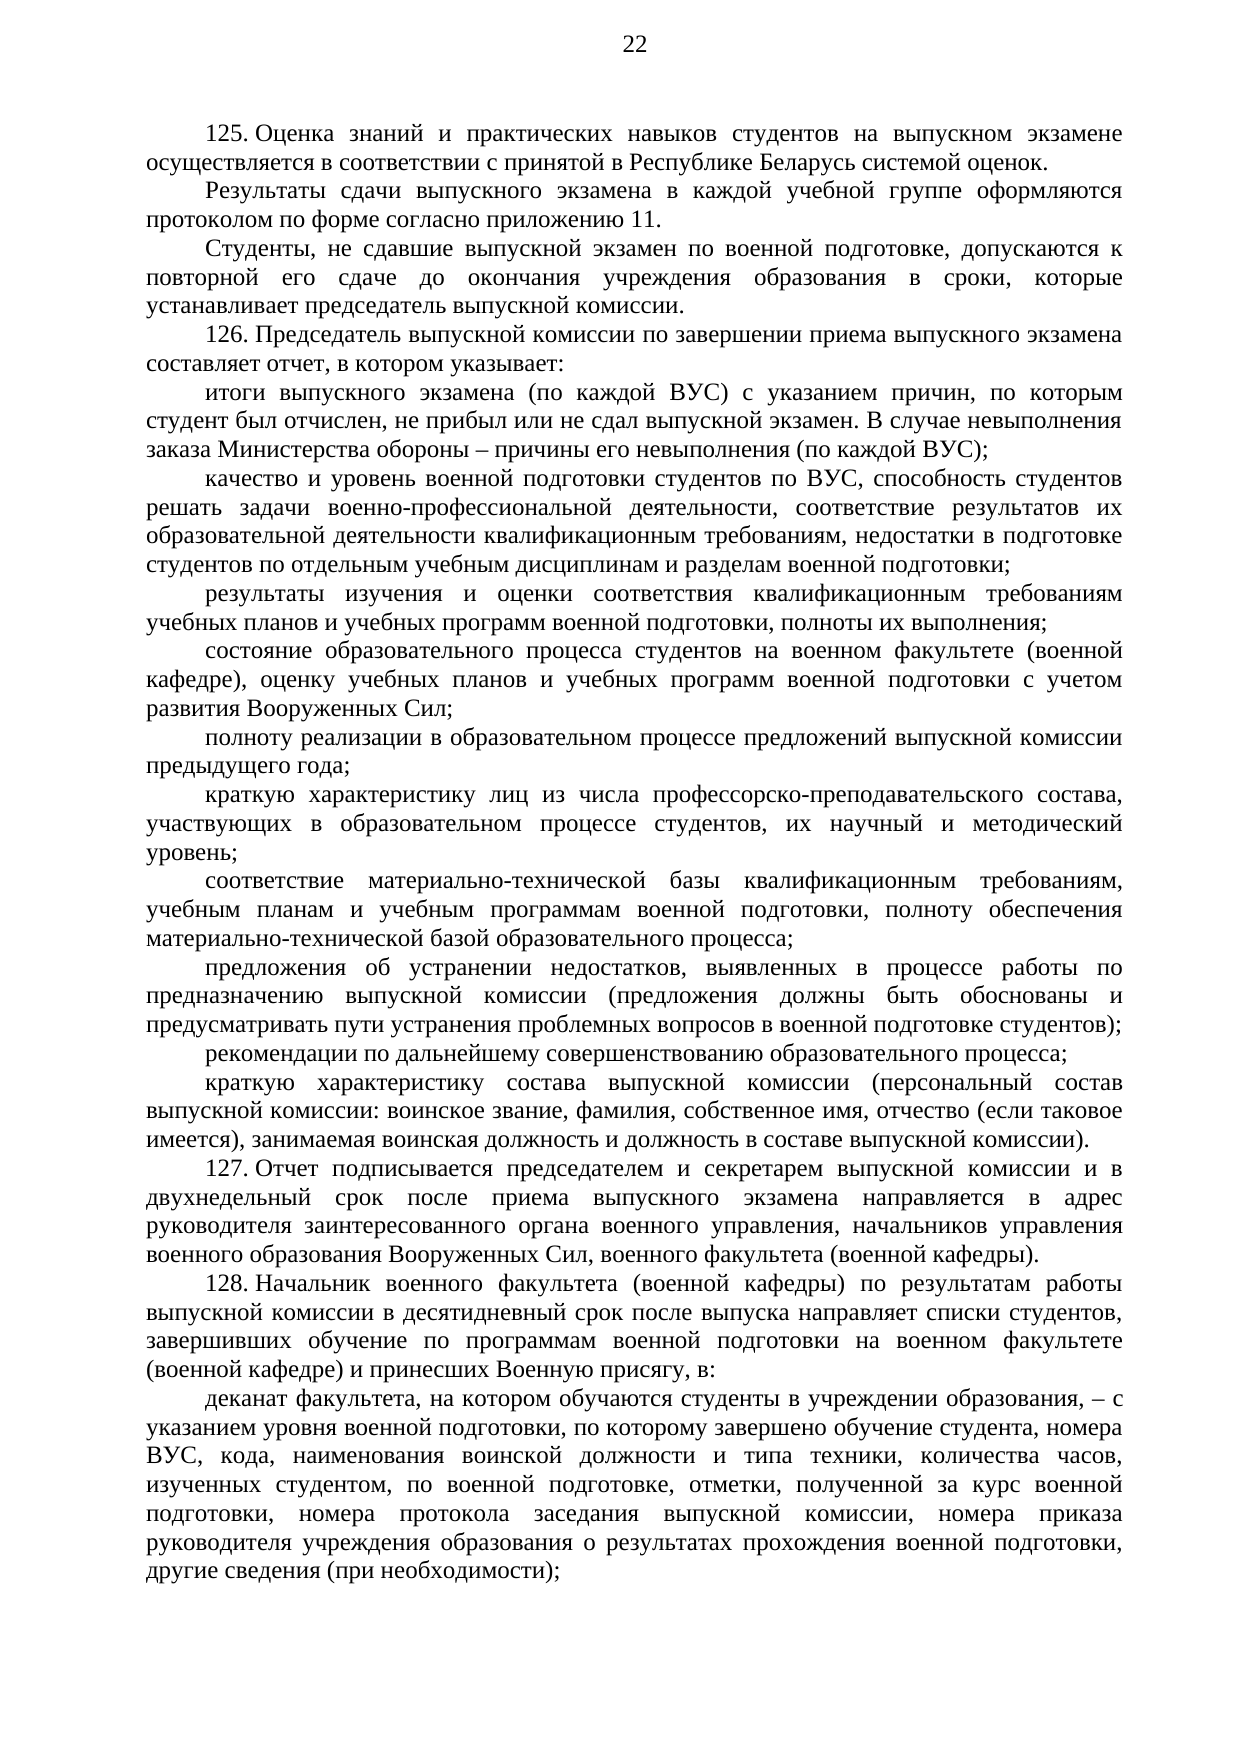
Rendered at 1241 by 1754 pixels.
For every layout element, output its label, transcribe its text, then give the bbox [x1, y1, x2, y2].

text состояние образовательного процесса студентов на военном факультете (военной кафедре), оценку учебных планов и учебных программ военной подготовки с учетом развития Вооруженных Сил; [146, 636, 1123, 722]
text рекомендации по дальнейшему совершенствованию образовательного процесса; [146, 1038, 1123, 1067]
text итоги выпускного экзамена (по каждой ВУС) с указанием причин, по которым студент был отчислен, не прибыл или не сдал выпускной экзамен. В случае невыполнения заказа Министерства обороны – причины его невыполнения (по каждой ВУС); [146, 377, 1123, 463]
text деканат факультета, на котором обучаются студенты в учреждении образования, – с указанием уровня военной подготовки, по которому завершено обучение студента, номера ВУС, кода, наименования воинской должности и типа техники, количества часов, изученных студентом, по военной подготовке, отметки, полученной за курс военной подготовки, номера протокола заседания выпускной комиссии, номера приказа руководителя учреждения образования о результатах прохождения военной подготовки, другие сведения (при необходимости); [146, 1383, 1123, 1584]
text результаты изучения и оценки соответствия квалификационным требованиям учебных планов и учебных программ военной подготовки, полноты их выполнения; [146, 578, 1123, 636]
text качество и уровень военной подготовки студентов по ВУС, способность студентов решать задачи военно-профессиональной деятельности, соответствие результатов их образовательной деятельности квалификационным требованиям, недостатки в подготовке студентов по отдельным учебным дисциплинам и разделам военной подготовки; [146, 463, 1123, 578]
text соответствие материально-технической базы квалификационным требованиям, учебным планам и учебным программам военной подготовки, полноту обеспечения материально-технической базой образовательного процесса; [146, 866, 1123, 952]
text 125. Оценка знаний и практических навыков студентов на выпускном экзамене осуществляется в соответствии с принятой в Республике Беларусь системой оценок. [146, 118, 1123, 176]
text предложения об устранении недостатков, выявленных в процессе работы по предназначению выпускной комиссии (предложения должны быть обоснованы и предусматривать пути устранения проблемных вопросов в военной подготовке студентов); [146, 952, 1123, 1038]
text полноту реализации в образовательном процессе предложений выпускной комиссии предыдущего года; [146, 722, 1123, 779]
text краткую характеристику состава выпускной комиссии (персональный состав выпускной комиссии: воинское звание, фамилия, собственное имя, отчество (если таковое имеется), занимаемая воинская должность и должность в составе выпускной комиссии). [146, 1067, 1123, 1153]
text краткую характеристику лиц из числа профессорско-преподавательского состава, участвующих в образовательном процессе студентов, их научный и методический уровень; [146, 779, 1123, 866]
text 126. Председатель выпускной комиссии по завершении приема выпускного экзамена составляет отчет, в котором указывает: [146, 319, 1123, 377]
text Студенты, не сдавшие выпускной экзамен по военной подготовке, допускаются к повторной его сдаче до окончания учреждения образования в сроки, которые устанавливает председатель выпускной комиссии. [146, 233, 1123, 319]
text 128. Начальник военного факультета (военной кафедры) по результатам работы выпускной комиссии в десятидневный срок после выпуска направляет списки студентов, завершивших обучение по программам военной подготовки на военном факультете (военной кафедре) и принесших Военную присягу, в: [146, 1268, 1123, 1383]
text Результаты сдачи выпускного экзамена в каждой учебной группе оформляются протоколом по форме согласно приложению 11. [146, 176, 1123, 233]
text 127. Отчет подписывается председателем и секретарем выпускной комиссии и в двухнедельный срок после приема выпускного экзамена направляется в адрес руководителя заинтересованного органа военного управления, начальников управления военного образования Вооруженных Сил, военного факультета (военной кафедры). [146, 1153, 1123, 1268]
